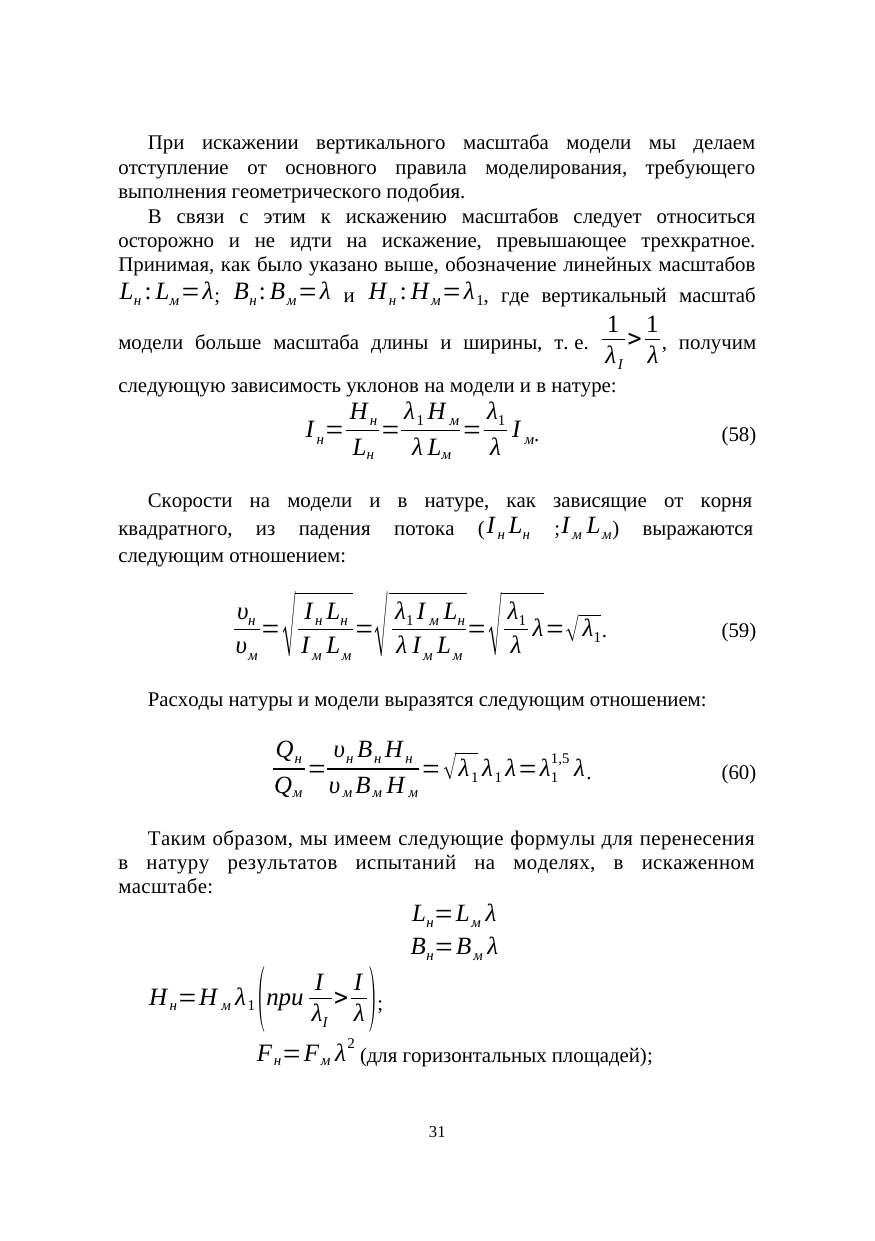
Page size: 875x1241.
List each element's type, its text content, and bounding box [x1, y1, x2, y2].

text (для горизонтальных площадей); [118, 1034, 760, 1069]
text Расходы натуры и модели выразятся следующим отношением: [118, 687, 756, 711]
text При искажении вертикального масштаба модели мы делаем отступление от основного правила моделирования, требующего выполнения геометрического подобия. [118, 130, 756, 203]
text Таким образом, мы имеем следующие формулы для перенесения в натуру результатов испытаний на моделях, в искаженном масштабе: [118, 826, 756, 898]
text . (58) [118, 397, 756, 464]
text . (60) [118, 736, 756, 802]
text Скорости на модели и в натуре, как зависящие от корня квадратного, из падения потока ( ;) выражаются следующим отношением: [118, 488, 753, 567]
text ; [118, 965, 760, 1034]
text . (59) [118, 591, 756, 663]
text В связи с этим к искажению масштабов следует относиться осторожно и не идти на искажение, превышающее трехкратное. Принимая, как было указано выше, обозначение линейных масштабов ; и , где вертикальный масштаб модели больше масштаба длины и ширины, т. е. , получим следующую зависимость уклонов на модели и в натуре: [118, 204, 756, 397]
